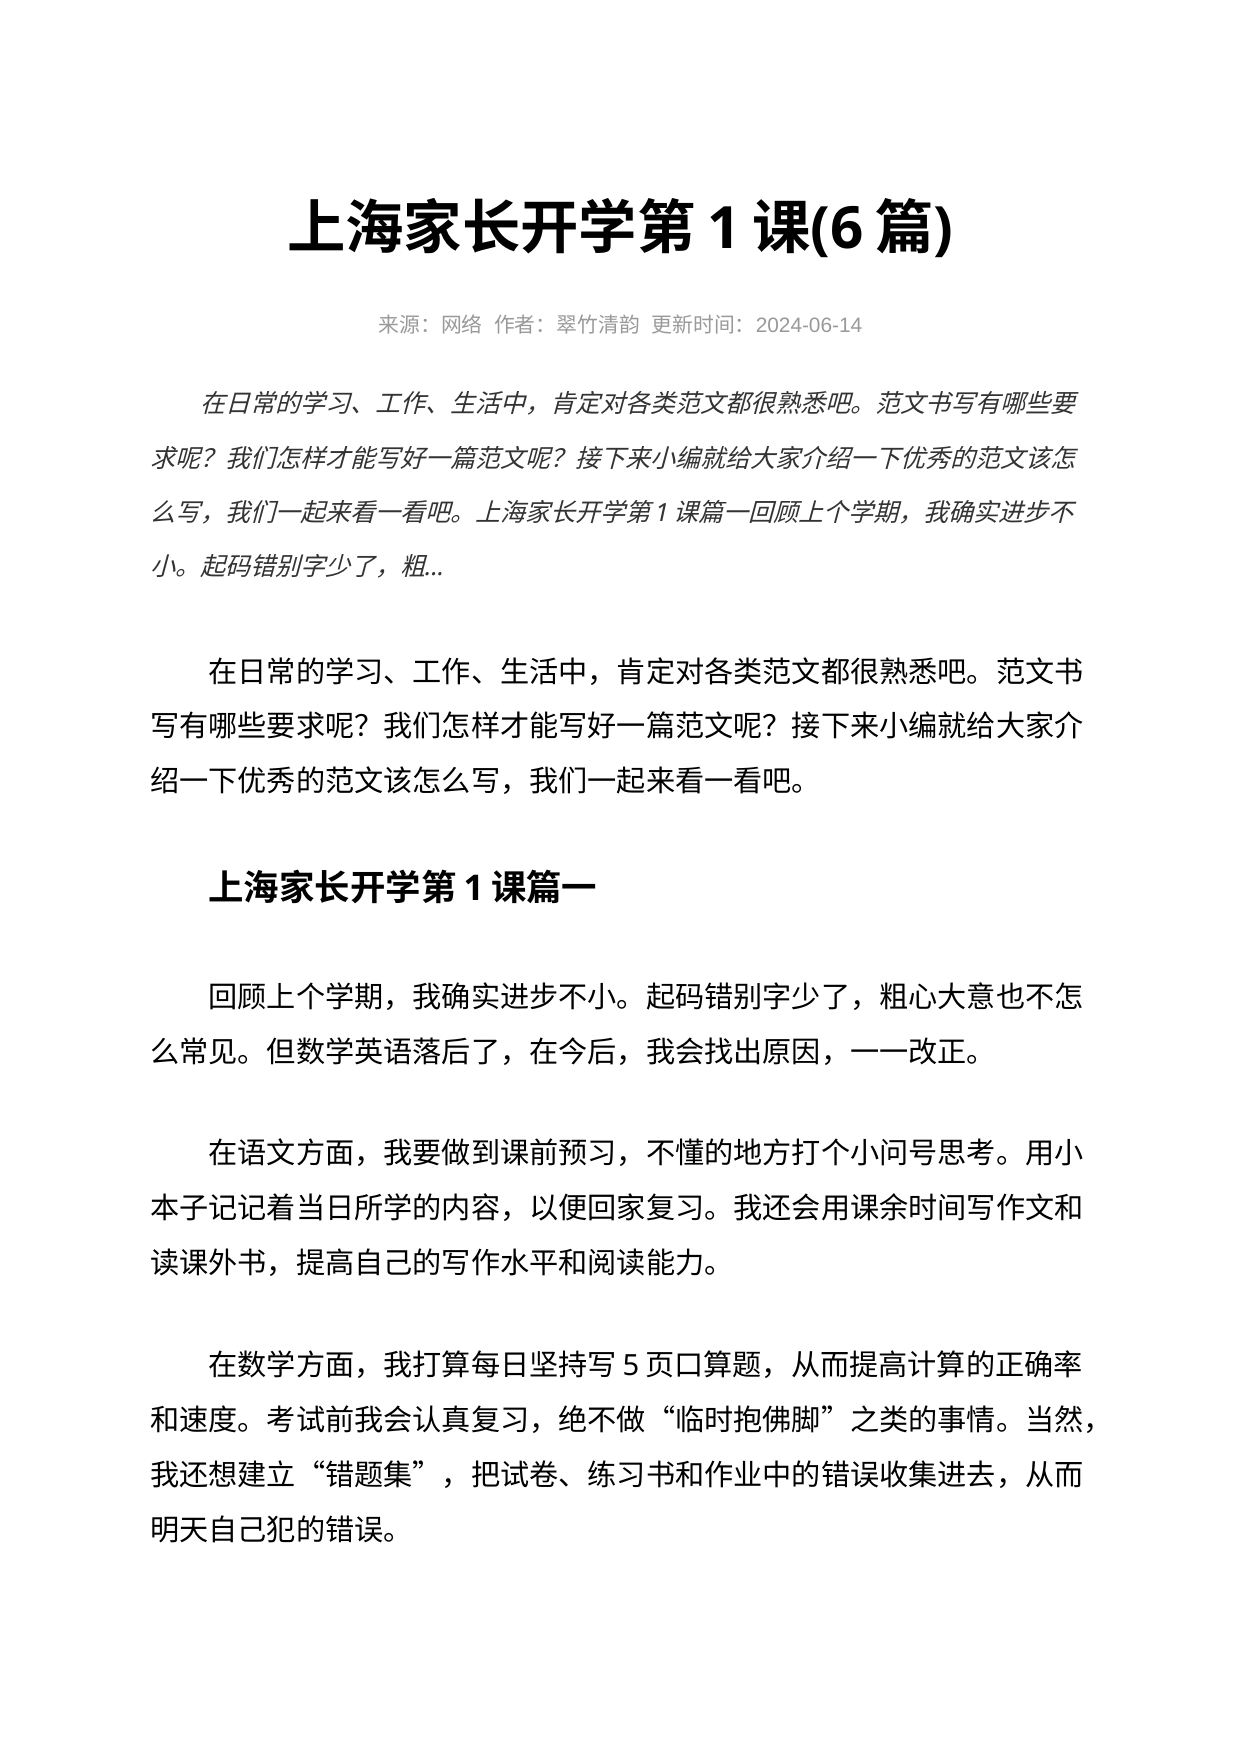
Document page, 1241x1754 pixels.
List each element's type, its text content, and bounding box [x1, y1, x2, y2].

text 回顾上个学期，我确实进步不小。起码错别字少了，粗心大意也不怎么常见。但数学英语落后了，在今后，我会找出原因，一一改正。 [150, 973, 1090, 1070]
subtitle 上海家长开学第1课(6篇) [150, 181, 1090, 266]
text 在日常的学习、工作、生活中，肯定对各类范文都很熟悉吧。范文书写有哪些要求呢？我们怎样才能写好一篇范文呢？接下来小编就给大家介绍一下优秀的范文该怎么写，我们一起来看一看吧。上海家长开学第1课篇一回顾上个学期，我确实进步不小。起码错别字少了，粗... [150, 384, 1090, 583]
text 在数学方面，我打算每日坚持写5页口算题，从而提高计算的正确率和速度。考试前我会认真复习，绝不做“临时抱佛脚”之类的事情。当然，我还想建立“错题集”，把试卷、练习书和作业中的错误收集进去，从而明天自己犯的错误。 [150, 1341, 1090, 1548]
text 来源：网络 作者：翠竹清韵 更新时间：2024-06-14 [150, 313, 1090, 337]
text 上海家长开学第1课篇一 [150, 860, 1090, 911]
text 在语文方面，我要做到课前预习，不懂的地方打个小问号思考。用小本子记记着当日所学的内容，以便回家复习。我还会用课余时间写作文和读课外书，提高自己的写作水平和阅读能力。 [150, 1130, 1090, 1282]
text 在日常的学习、工作、生活中，肯定对各类范文都很熟悉吧。范文书写有哪些要求呢？我们怎样才能写好一篇范文呢？接下来小编就给大家介绍一下优秀的范文该怎么写，我们一起来看一看吧。 [150, 648, 1090, 800]
